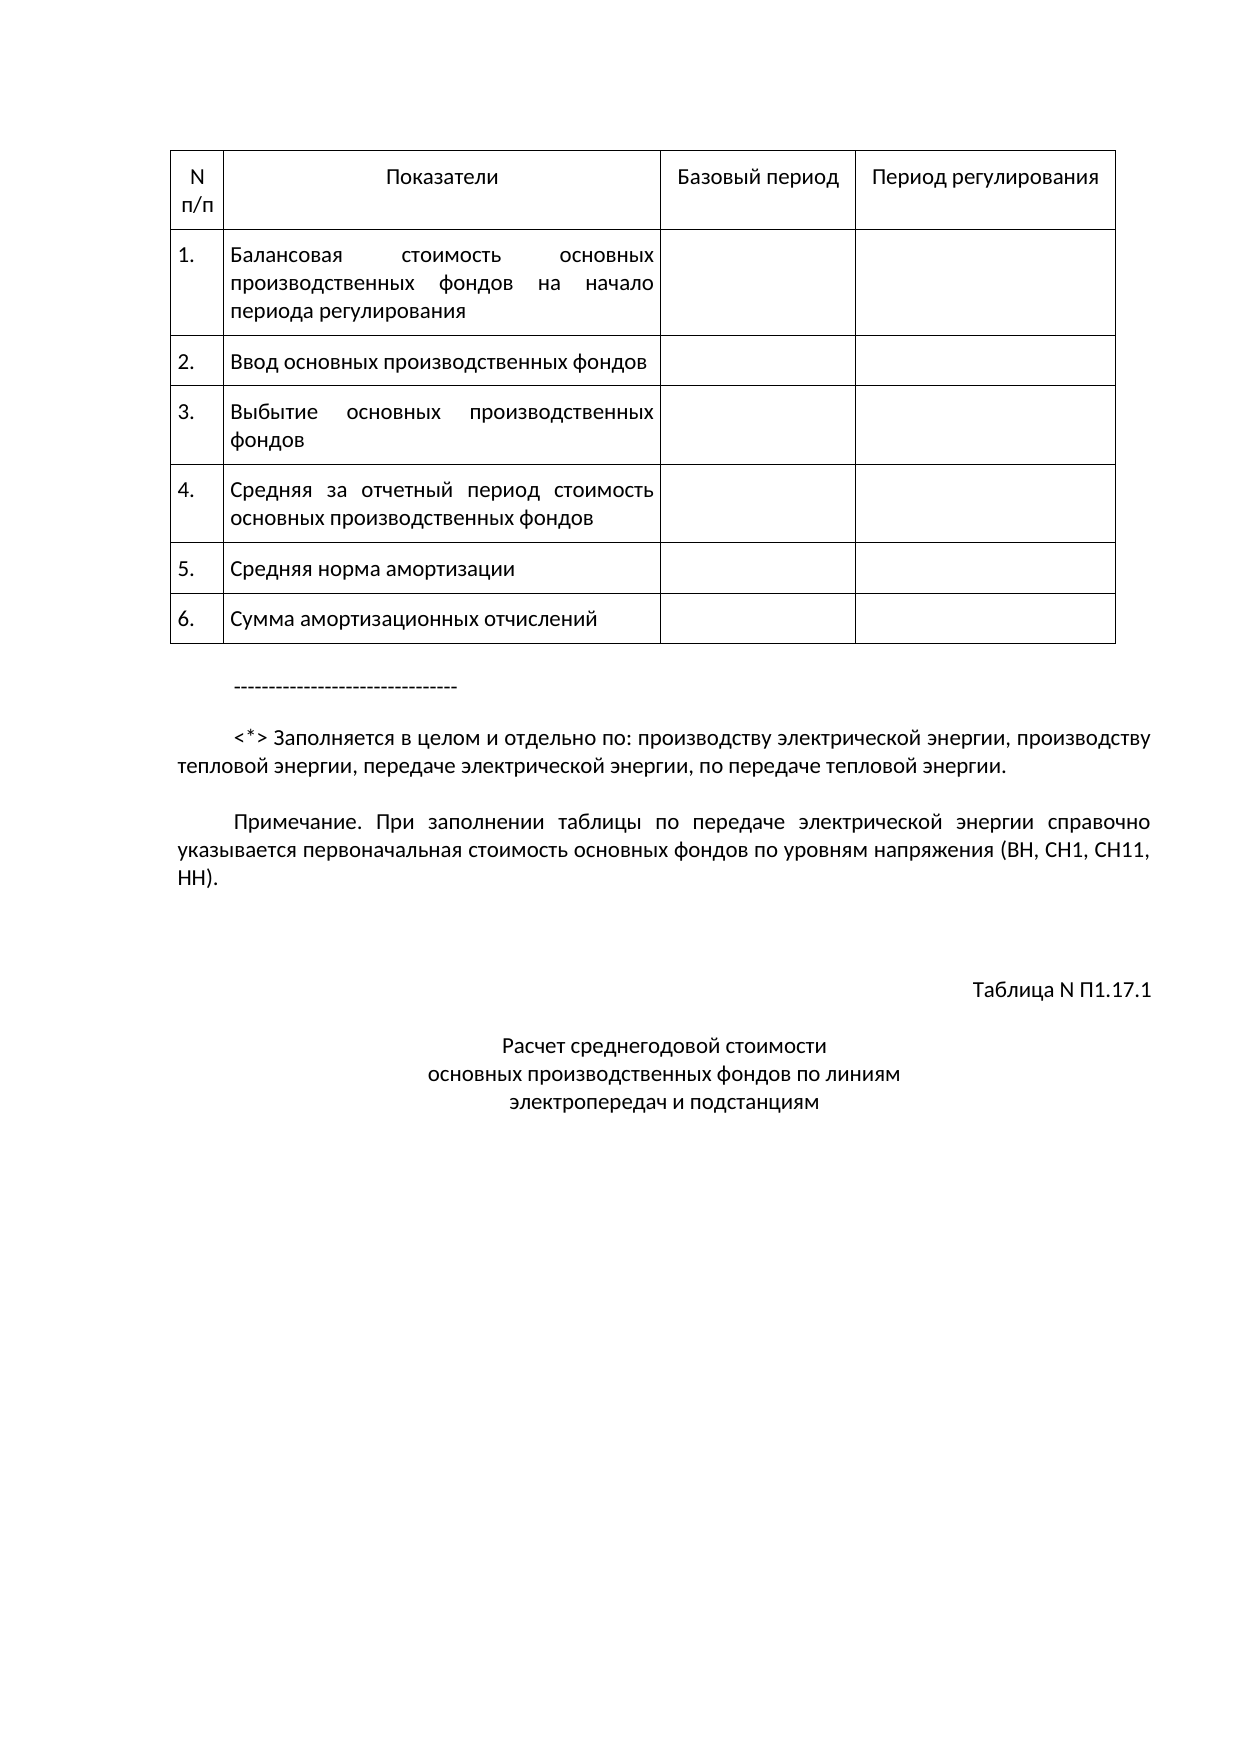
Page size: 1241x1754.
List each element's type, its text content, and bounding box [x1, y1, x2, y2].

table_cell 6. [171, 594, 223, 643]
table_cell 2. [171, 336, 223, 385]
text <*> Заполняется в целом и отдельно по: производству электрической энергии, производству тепловой энергии, передаче электрической энергии, по передаче тепловой энергии. [177, 723, 1152, 779]
text Таблица N П1.17.1 [177, 975, 1152, 1003]
table_header Показатели [224, 151, 660, 229]
table_cell [856, 594, 1115, 643]
table_cell [661, 336, 855, 385]
table_cell Ввод основных производственных фондов [224, 336, 660, 385]
text электропередач и подстанциям [177, 1087, 1152, 1115]
table_cell [856, 543, 1115, 592]
text Примечание. При заполнении таблицы по передаче электрической энергии справочно указывается первоначальная стоимость основных фондов по уровням напряжения (ВН, СН1, СН11, НН). [177, 807, 1152, 891]
table_header N п/п [171, 151, 223, 229]
table_cell Средняя за отчетный период стоимость основных производственных фондов [224, 465, 660, 542]
table_cell [856, 465, 1115, 542]
text основных производственных фондов по линиям [177, 1059, 1152, 1087]
table_cell 1. [171, 230, 223, 335]
table_cell [856, 336, 1115, 385]
table_cell [661, 543, 855, 592]
table_header Базовый период [661, 151, 855, 229]
table_cell 4. [171, 465, 223, 542]
text Расчет среднегодовой стоимости [177, 1031, 1152, 1059]
table_cell 3. [171, 386, 223, 464]
table_cell Балансовая стоимость основных производственных фондов на начало периода регулирования [224, 230, 660, 335]
table_cell [856, 386, 1115, 464]
text -------------------------------- [177, 672, 1152, 700]
table_header Период регулирования [856, 151, 1115, 229]
table_cell [661, 386, 855, 464]
table_cell [661, 230, 855, 335]
table_cell Выбытие основных производственных фондов [224, 386, 660, 464]
table_cell [661, 594, 855, 643]
table_cell Сумма амортизационных отчислений [224, 594, 660, 643]
table_cell 5. [171, 543, 223, 592]
table_cell [856, 230, 1115, 335]
table_cell [661, 465, 855, 542]
table_cell Средняя норма амортизации [224, 543, 660, 592]
